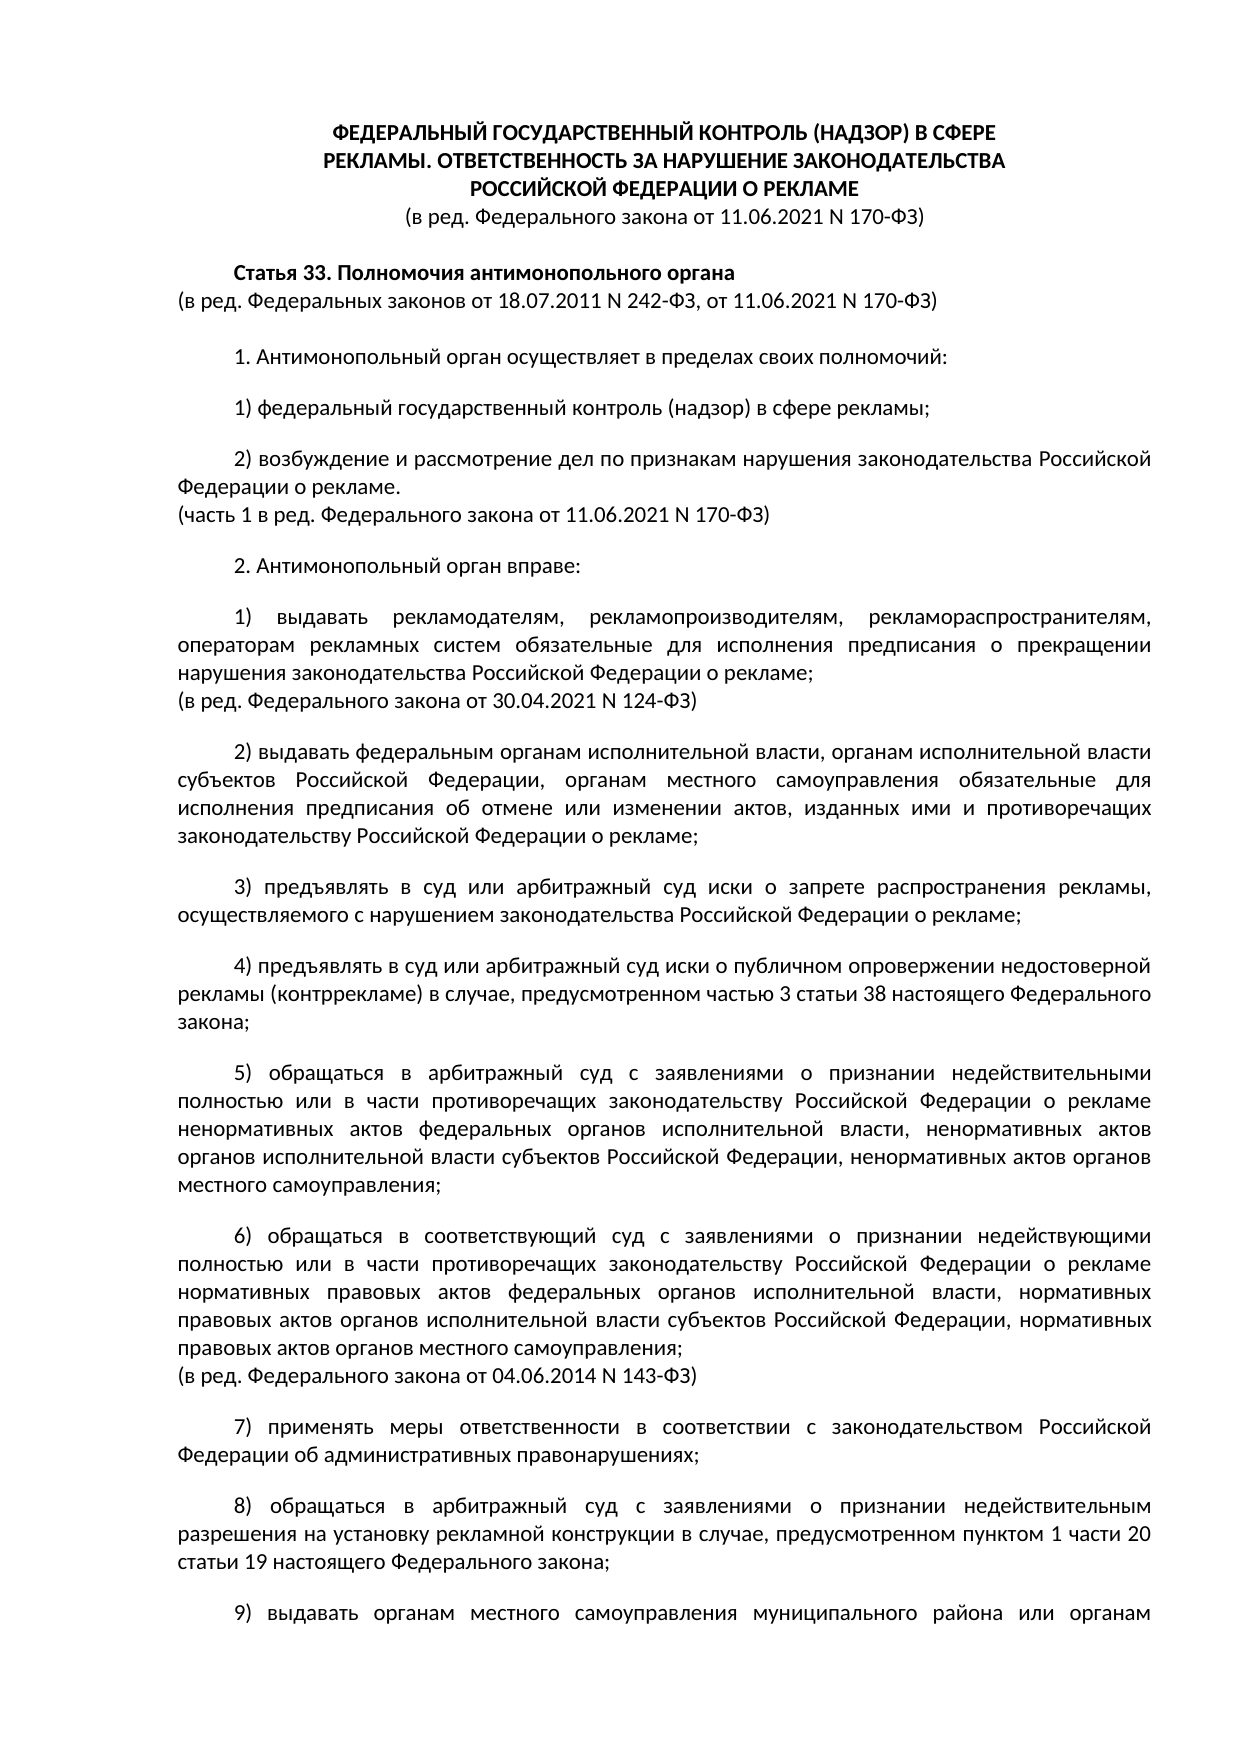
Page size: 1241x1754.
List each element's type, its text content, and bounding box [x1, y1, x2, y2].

text 5) обращаться в арбитражный суд с заявлениями о признании недействительными полностью или в части противоречащих законодательству Российской Федерации о рекламе ненормативных актов федеральных органов исполнительной власти, ненормативных актов органов исполнительной власти субъектов Российской Федерации, ненормативных актов органов местного самоуправления; [177, 1058, 1152, 1198]
text (в ред. Федерального закона от 04.06.2014 N 143-ФЗ) [177, 1361, 1152, 1389]
text 1) федеральный государственный контроль (надзор) в сфере рекламы; [177, 393, 1152, 421]
text (часть 1 в ред. Федерального закона от 11.06.2021 N 170-ФЗ) [177, 500, 1152, 528]
text 3) предъявлять в суд или арбитражный суд иски о запрете распространения рекламы, осуществляемого с нарушением законодательства Российской Федерации о рекламе; [177, 872, 1152, 928]
text 7) применять меры ответственности в соответствии с законодательством Российской Федерации об административных правонарушениях; [177, 1412, 1152, 1468]
title ФЕДЕРАЛЬНЫЙ ГОСУДАРСТВЕННЫЙ КОНТРОЛЬ (НАДЗОР) В СФЕРЕ [177, 118, 1152, 146]
text 8) обращаться в арбитражный суд с заявлениями о признании недействительным разрешения на установку рекламной конструкции в случае, предусмотренном пунктом 1 части 20 статьи 19 настоящего Федерального закона; [177, 1491, 1152, 1575]
text (в ред. Федеральных законов от 18.07.2011 N 242-ФЗ, от 11.06.2021 N 170-ФЗ) [177, 286, 1152, 314]
text (в ред. Федерального закона от 30.04.2021 N 124-ФЗ) [177, 686, 1152, 714]
title Статья 33. Полномочия антимонопольного органа [177, 258, 1152, 286]
text 2. Антимонопольный орган вправе: [177, 551, 1152, 579]
text 2) выдавать федеральным органам исполнительной власти, органам исполнительной власти субъектов Российской Федерации, органам местного самоуправления обязательные для исполнения предписания об отмене или изменении актов, изданных ими и противоречащих законодательству Российской Федерации о рекламе; [177, 737, 1152, 849]
title РОССИЙСКОЙ ФЕДЕРАЦИИ О РЕКЛАМЕ [177, 174, 1152, 202]
text 6) обращаться в соответствующий суд с заявлениями о признании недействующими полностью или в части противоречащих законодательству Российской Федерации о рекламе нормативных правовых актов федеральных органов исполнительной власти, нормативных правовых актов органов исполнительной власти субъектов Российской Федерации, нормативных правовых актов органов местного самоуправления; [177, 1221, 1152, 1361]
text 4) предъявлять в суд или арбитражный суд иски о публичном опровержении недостоверной рекламы (контррекламе) в случае, предусмотренном частью 3 статьи 38 настоящего Федерального закона; [177, 951, 1152, 1035]
text 1) выдавать рекламодателям, рекламопроизводителям, рекламораспространителям, операторам рекламных систем обязательные для исполнения предписания о прекращении нарушения законодательства Российской Федерации о рекламе; [177, 602, 1152, 686]
text 2) возбуждение и рассмотрение дел по признакам нарушения законодательства Российской Федерации о рекламе. [177, 444, 1152, 500]
title РЕКЛАМЫ. ОТВЕТСТВЕННОСТЬ ЗА НАРУШЕНИЕ ЗАКОНОДАТЕЛЬСТВА [177, 146, 1152, 174]
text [177, 1598, 1152, 1626]
text (в ред. Федерального закона от 11.06.2021 N 170-ФЗ) [177, 202, 1152, 230]
text 1. Антимонопольный орган осуществляет в пределах своих полномочий: [177, 342, 1152, 370]
